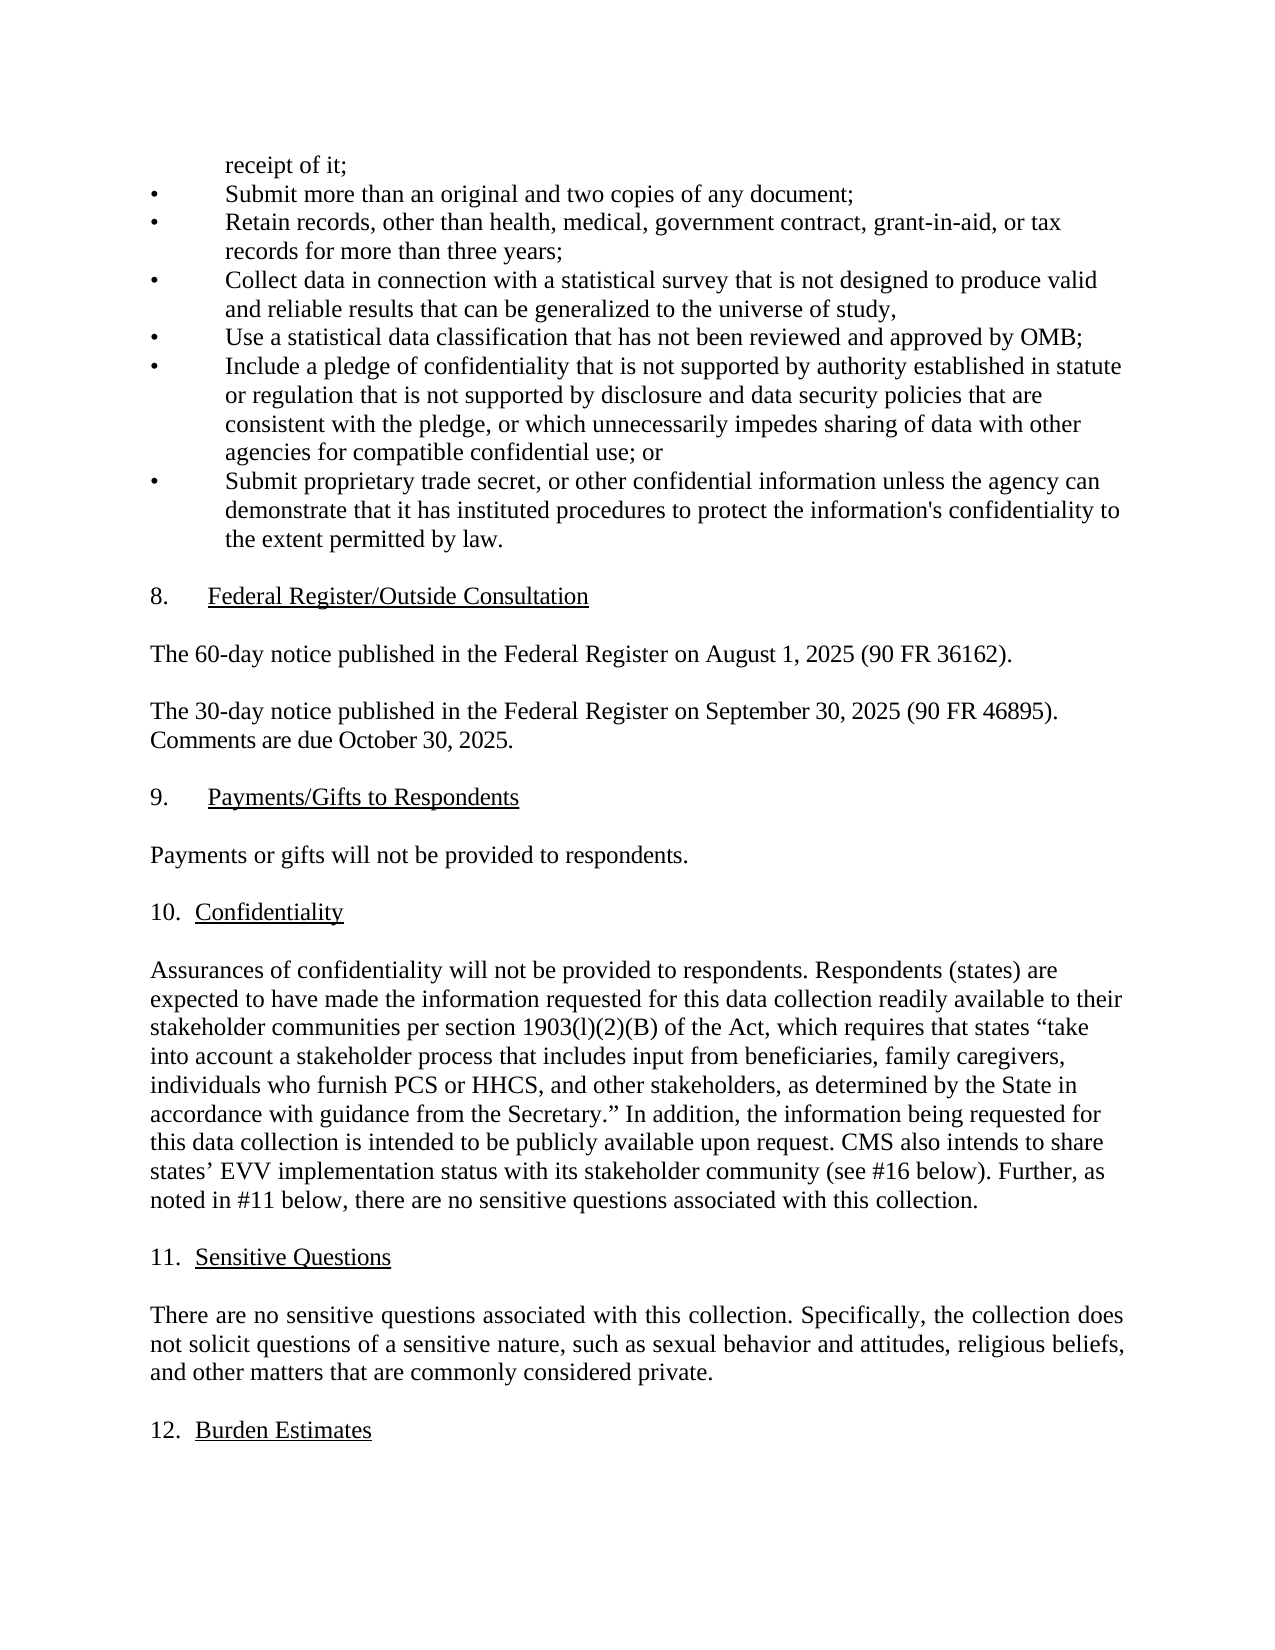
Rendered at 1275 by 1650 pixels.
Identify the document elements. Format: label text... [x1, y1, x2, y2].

list Include a pledge of confidentiality that is not supported by authority established in statute or regulation that is not supported by disclosure and data security policies that are consistent with the pledge, or which unnecessarily impedes sharing of data with other agencies for compatible confidential use; or [150, 351, 1125, 466]
text There are no sensitive questions associated with this collection. Specifically, the collection does not solicit questions of a sensitive nature, such as sexual behavior and attitudes, religious beliefs, and other matters that are commonly considered private. [150, 1300, 1125, 1386]
list Confidentiality [150, 897, 1125, 926]
text The 60-day notice published in the Federal Register on August 1, 2025 (90 FR 36162). [150, 639, 1125, 667]
list Federal Register/Outside Consultation [150, 581, 1125, 610]
list Sensitive Questions [150, 1242, 1125, 1271]
list Use a statistical data classification that has not been reviewed and approved by OMB; [150, 322, 1125, 351]
list Submit more than an original and two copies of any document; [150, 179, 1125, 207]
list Payments/Gifts to Respondents [150, 782, 1125, 811]
list Retain records, other than health, medical, government contract, grant-in-aid, or tax records for more than three years; [150, 207, 1125, 265]
text Assurances of confidentiality will not be provided to respondents. Respondents (states) are expected to have made the information requested for this data collection readily available to their stakeholder communities per section 1903(l)(2)(B) of the Act, which requires that states “take into account a stakeholder process that includes input from beneficiaries, family caregivers, individuals who furnish PCS or HHCS, and other stakeholders, as determined by the State in accordance with guidance from the Secretary.” In addition, the information being requested for this data collection is intended to be publicly available upon request. CMS also intends to share states’ EVV implementation status with its stakeholder community (see #16 below). Further, as noted in #11 below, there are no sensitive questions associated with this collection. [150, 955, 1125, 1214]
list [150, 150, 1125, 179]
list Submit proprietary trade secret, or other confidential information unless the agency can demonstrate that it has instituted procedures to protect the information's confidentiality to the extent permitted by law. [150, 466, 1125, 552]
text Payments or gifts will not be provided to respondents. [150, 840, 1125, 869]
list Burden Estimates [150, 1415, 1125, 1444]
text The 30-day notice published in the Federal Register on September 30, 2025 (90 FR 46895). Comments are due October 30, 2025. [150, 696, 1125, 754]
list Collect data in connection with a statistical survey that is not designed to produce valid and reliable results that can be generalized to the universe of study, [150, 265, 1125, 322]
